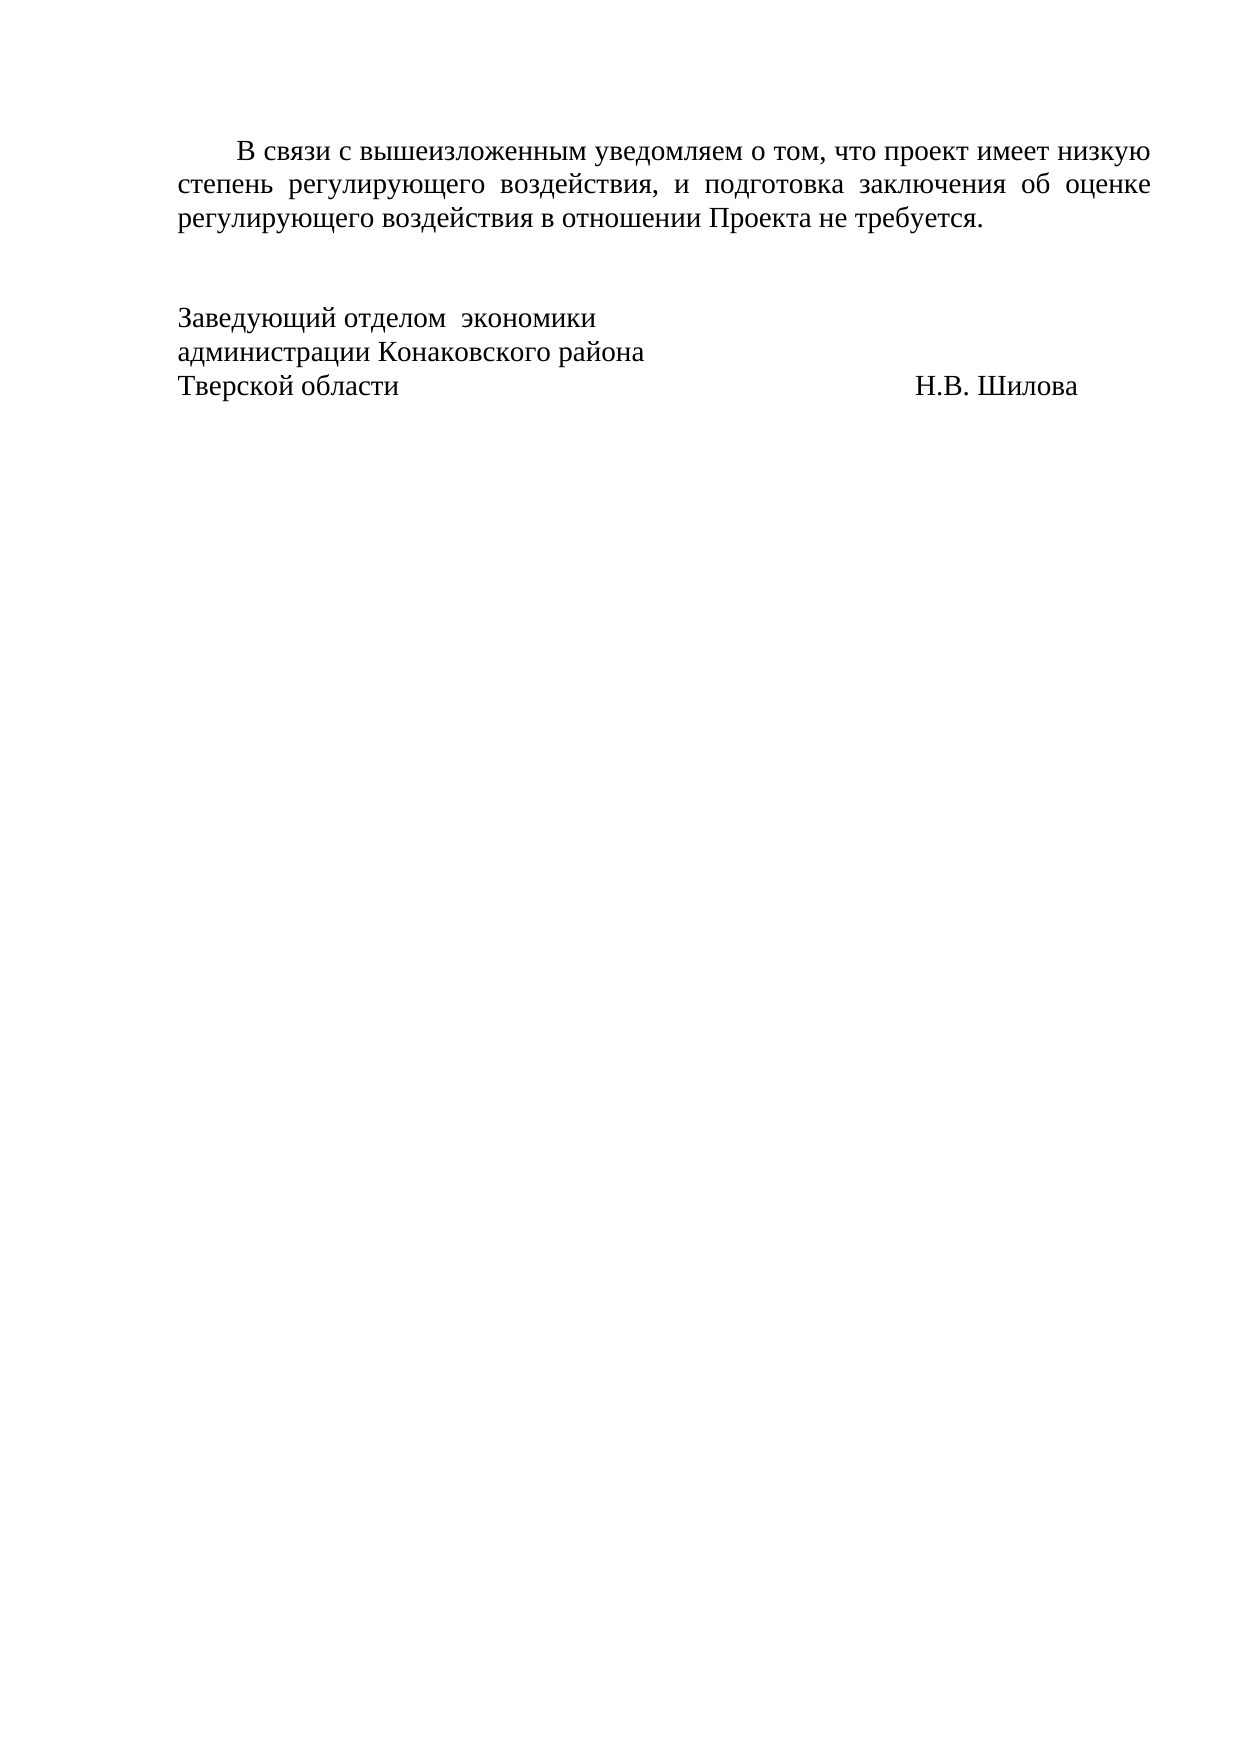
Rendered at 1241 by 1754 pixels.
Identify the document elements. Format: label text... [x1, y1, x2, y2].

text Заведующий отделом экономики [177, 301, 1152, 334]
text В связи с вышеизложенным уведомляем о том, что проект имеет низкую степень регулирующего воздействия, и подготовка заключения об оценке регулирующего воздействия в отношении Проекта не требуется. [177, 133, 1152, 233]
text Тверской области Н.В. Шилова [177, 368, 1152, 401]
text администрации Конаковского района [177, 334, 1152, 368]
